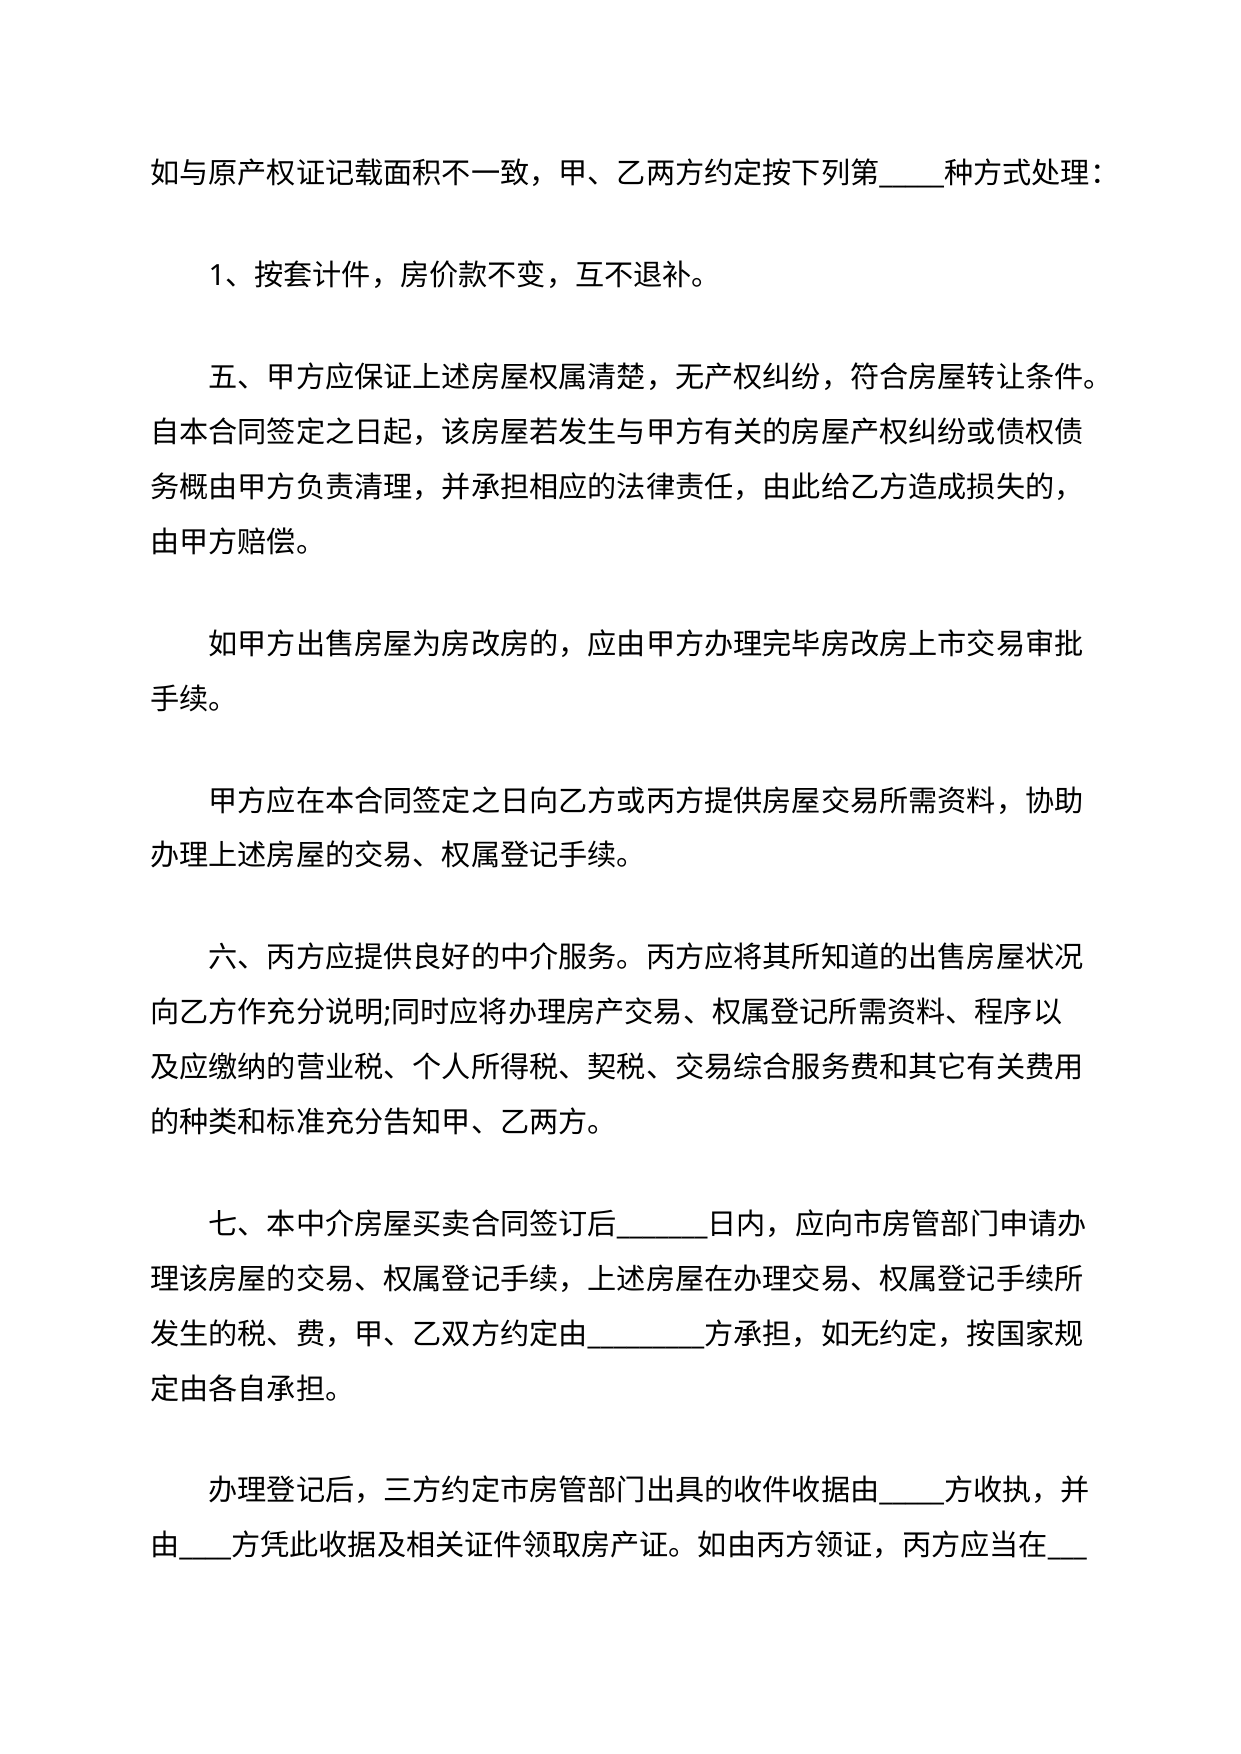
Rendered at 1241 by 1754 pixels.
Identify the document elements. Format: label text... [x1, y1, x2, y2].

text 1、按套计件，房价款不变，互不退补。 [150, 252, 1090, 294]
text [150, 1467, 1090, 1564]
text 甲方应在本合同签定之日向乙方或丙方提供房屋交易所需资料，协助办理上述房屋的交易、权属登记手续。 [150, 777, 1090, 874]
text 六、丙方应提供良好的中介服务。丙方应将其所知道的出售房屋状况向乙方作充分说明;同时应将办理房产交易、权属登记所需资料、程序以及应缴纳的营业税、个人所得税、契税、交易综合服务费和其它有关费用的种类和标准充分告知甲、乙两方。 [150, 934, 1090, 1141]
text 七、本中介房屋买卖合同签订后_______日内，应向市房管部门申请办理该房屋的交易、权属登记手续，上述房屋在办理交易、权属登记手续所发生的税、费，甲、乙双方约定由_________方承担，如无约定，按国家规定由各自承担。 [150, 1200, 1090, 1407]
text 五、甲方应保证上述房屋权属清楚，无产权纠纷，符合房屋转让条件。自本合同签定之日起，该房屋若发生与甲方有关的房屋产权纠纷或债权债务概由甲方负责清理，并承担相应的法律责任，由此给乙方造成损失的，由甲方赔偿。 [150, 354, 1090, 561]
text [150, 150, 1090, 192]
text 如甲方出售房屋为房改房的，应由甲方办理完毕房改房上市交易审批手续。 [150, 620, 1090, 718]
